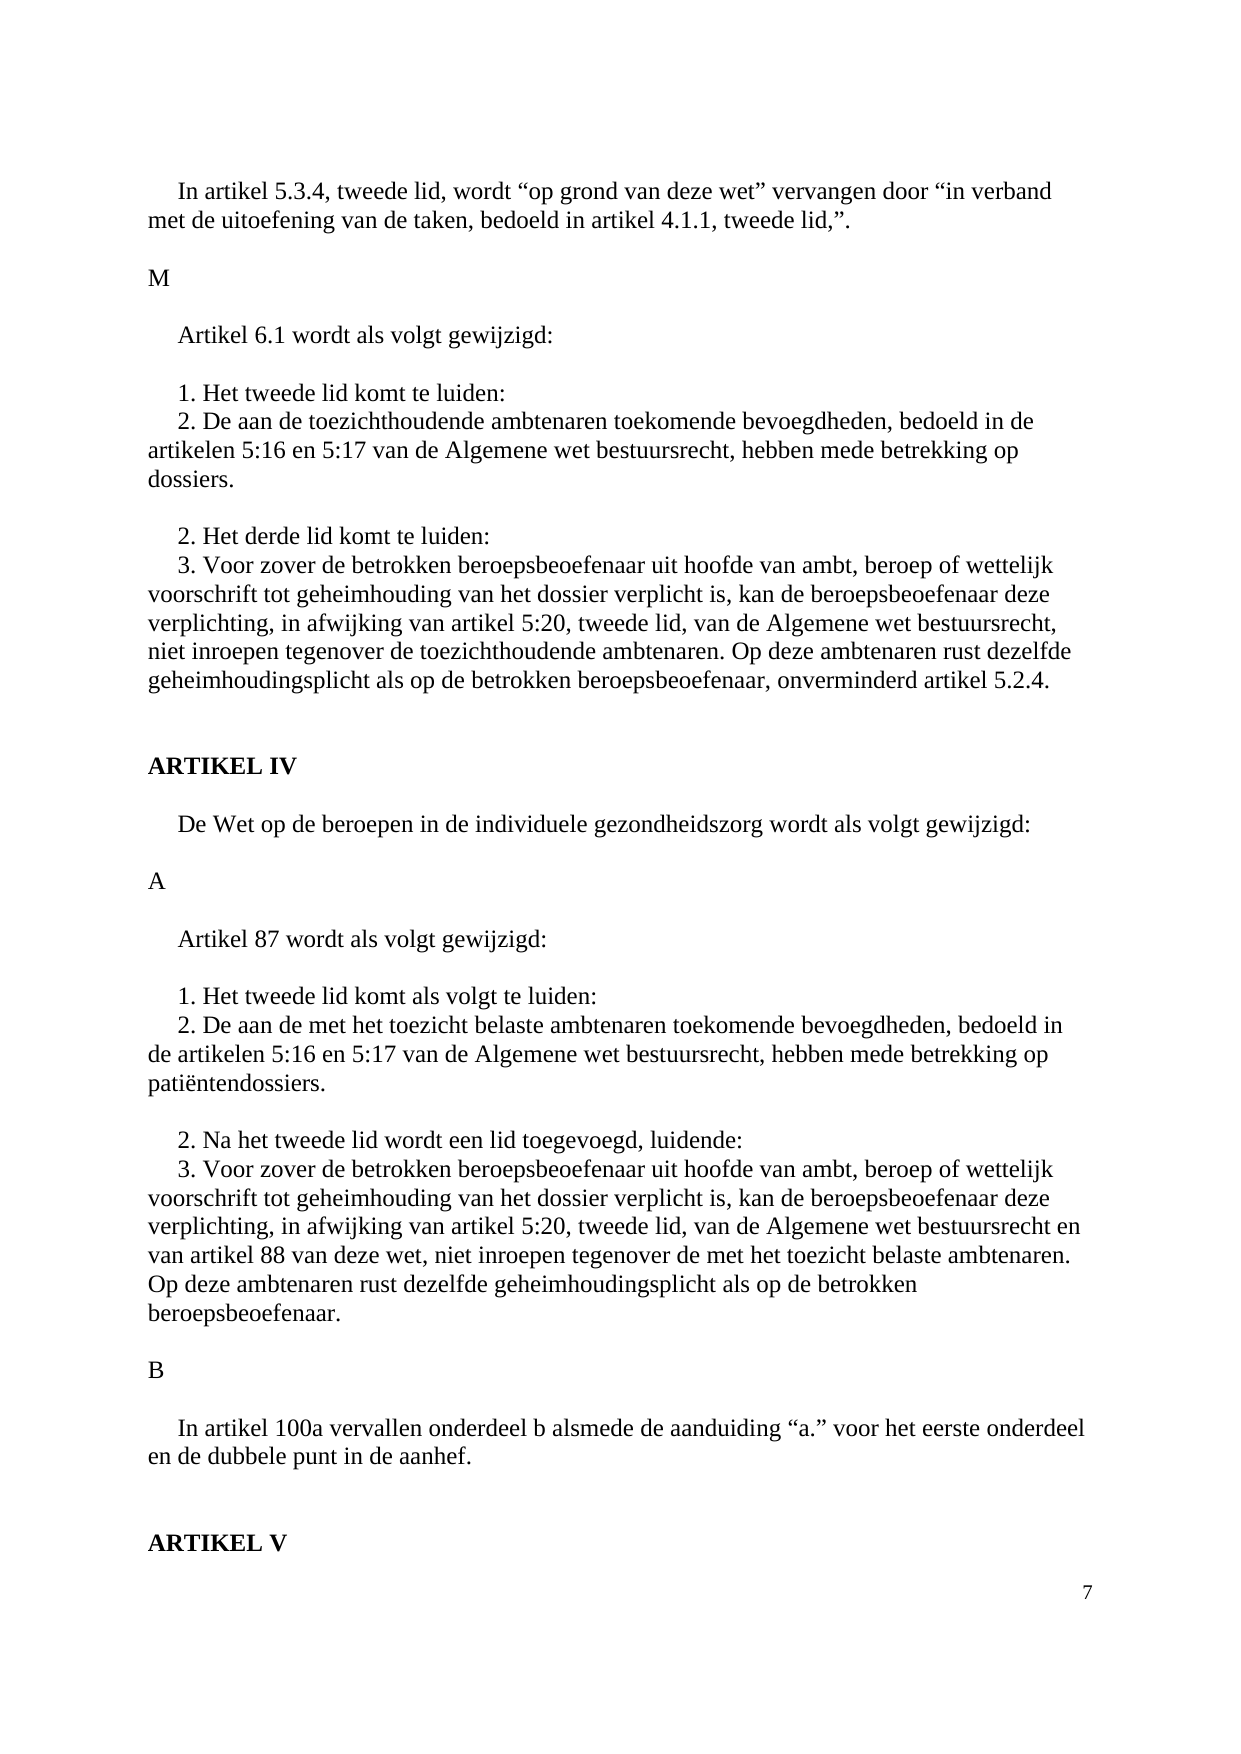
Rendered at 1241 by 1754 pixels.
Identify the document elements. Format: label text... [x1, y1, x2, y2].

text 3. Voor zover de betrokken beroepsbeoefenaar uit hoofde van ambt, beroep of wettelijk voorschrift tot geheimhouding van het dossier verplicht is, kan de beroepsbeoefenaar deze verplichting, in afwijking van artikel 5:20, tweede lid, van de Algemene wet bestuursrecht en van artikel 88 van deze wet, niet inroepen tegenover de met het toezicht belaste ambtenaren. Op deze ambtenaren rust dezelfde geheimhoudingsplicht als op de betrokken beroepsbeoefenaar. [148, 1154, 1093, 1326]
text 3. Voor zover de betrokken beroepsbeoefenaar uit hoofde van ambt, beroep of wettelijk voorschrift tot geheimhouding van het dossier verplicht is, kan de beroepsbeoefenaar deze verplichting, in afwijking van artikel 5:20, tweede lid, van de Algemene wet bestuursrecht, niet inroepen tegenover de toezichthoudende ambtenaren. Op deze ambtenaren rust dezelfde geheimhoudingsplicht als op de betrokken beroepsbeoefenaar, onverminderd artikel 5.2.4. [148, 550, 1093, 694]
text 2. De aan de met het toezicht belaste ambtenaren toekomende bevoegdheden, bedoeld in de artikelen 5:16 en 5:17 van de Algemene wet bestuursrecht, hebben mede betrekking op patiëntendossiers. [148, 1010, 1093, 1096]
text In artikel 5.3.4, tweede lid, wordt “op grond van deze wet” vervangen door “in verband met de uitoefening van de taken, bedoeld in artikel 4.1.1, tweede lid,”. [148, 176, 1093, 234]
text In artikel 100a vervallen onderdeel b alsmede de aanduiding “a.” voor het eerste onderdeel en de dubbele punt in de aanhef. [148, 1413, 1093, 1470]
text De Wet op de beroepen in de individuele gezondheidszorg wordt als volgt gewijzigd: [148, 809, 1093, 838]
text Artikel V [148, 1528, 1093, 1556]
text 1. Het tweede lid komt te luiden: [148, 378, 1093, 406]
text A [148, 866, 1093, 895]
text 2. Het derde lid komt te luiden: [148, 521, 1093, 550]
text B [148, 1355, 1093, 1384]
text 1. Het tweede lid komt als volgt te luiden: [148, 981, 1093, 1010]
text Artikel 6.1 wordt als volgt gewijzigd: [148, 320, 1093, 349]
text 2. De aan de toezichthoudende ambtenaren toekomende bevoegdheden, bedoeld in de artikelen 5:16 en 5:17 van de Algemene wet bestuursrecht, hebben mede betrekking op dossiers. [148, 406, 1093, 493]
text 2. Na het tweede lid wordt een lid toegevoegd, luidende: [148, 1125, 1093, 1154]
text Artikel 87 wordt als volgt gewijzigd: [148, 924, 1093, 953]
text M [148, 263, 1093, 291]
text Artikel IV [148, 751, 1093, 780]
